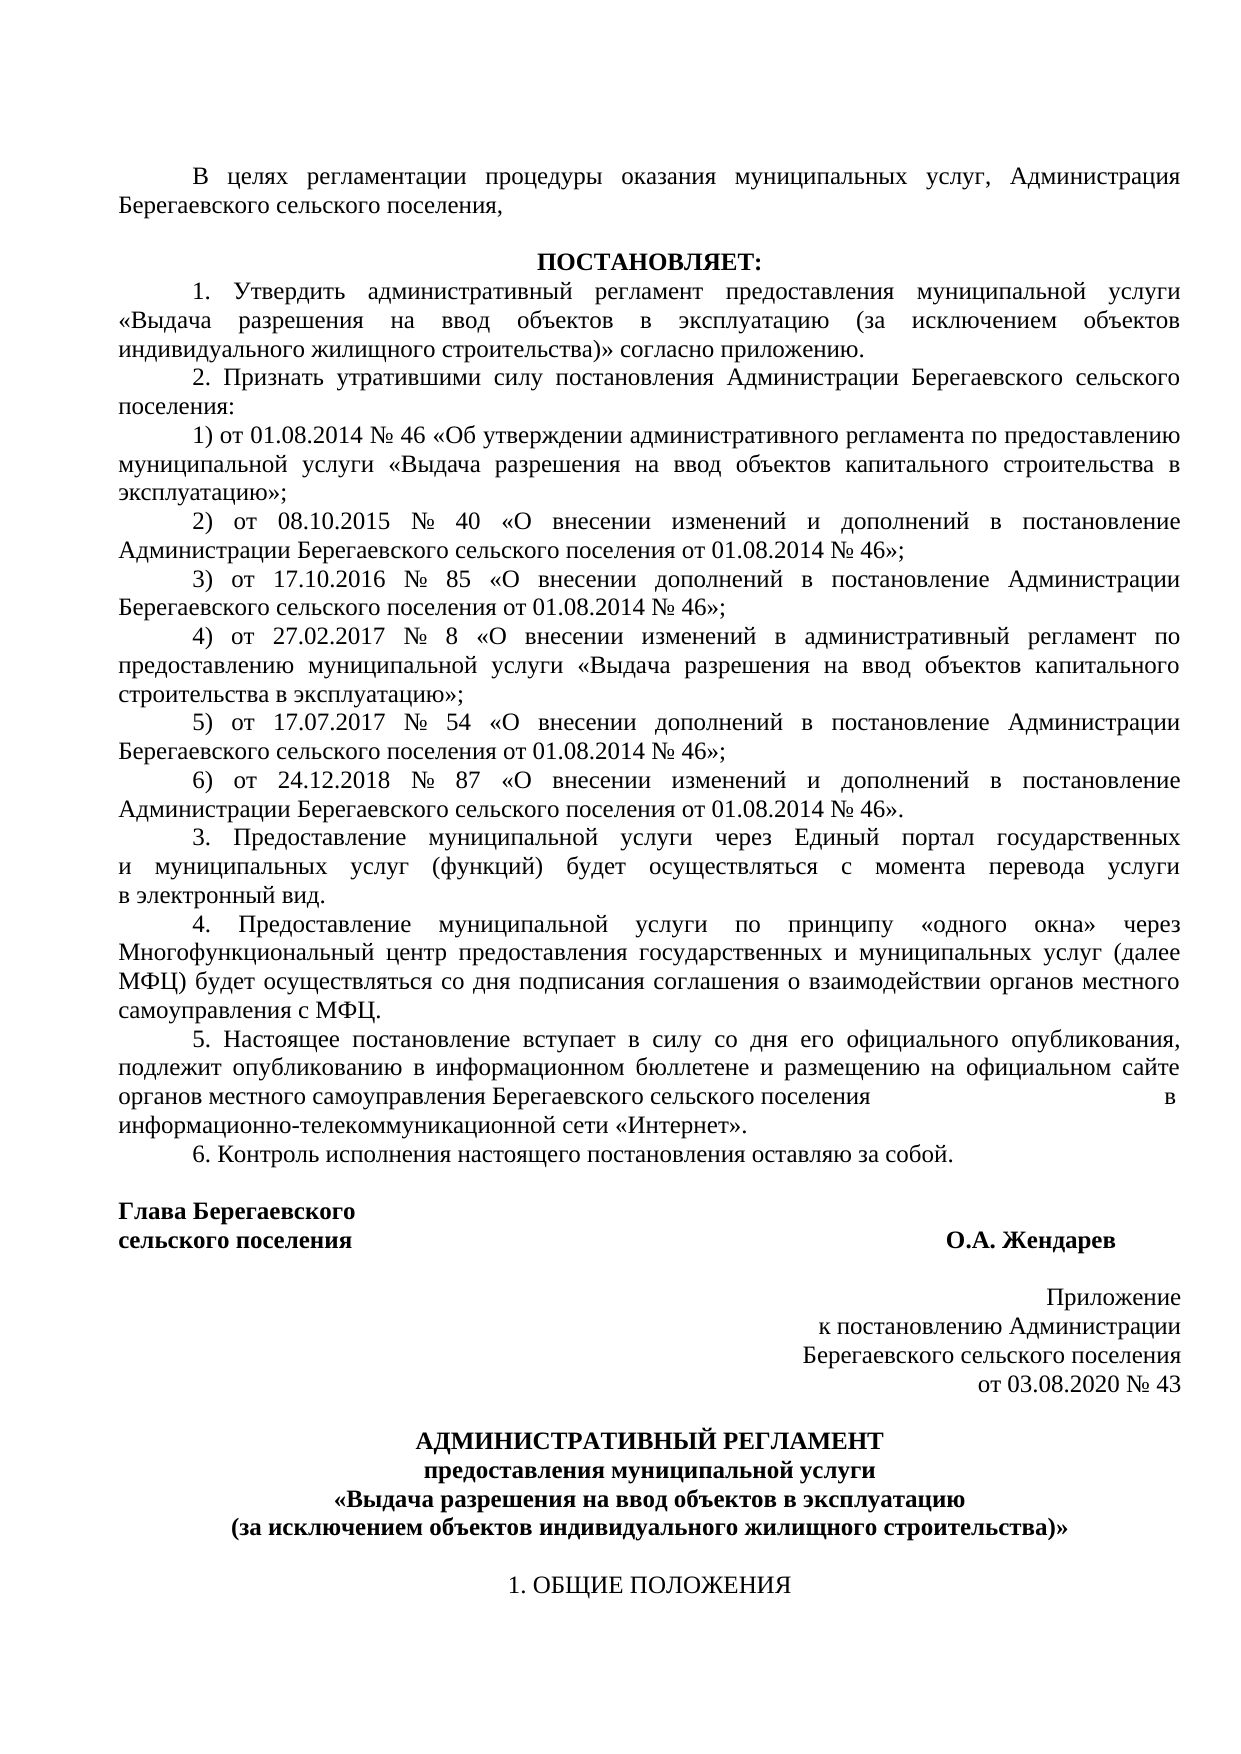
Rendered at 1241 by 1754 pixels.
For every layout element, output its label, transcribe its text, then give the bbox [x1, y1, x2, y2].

text (за исключением объектов индивидуального жилищного строительства)» [118, 1512, 1181, 1541]
text 4) от 27.02.2017 № 8 «О внесении изменений в административный регламент по предоставлению муниципальной услуги «Выдача разрешения на ввод объектов капитального строительства в эксплуатацию»; [118, 621, 1181, 707]
text 3. Предоставление муниципальной услуги через Единый портал государственных и муниципальных услуг (функций) будет осуществляться с момента перевода услуги в электронный вид. [118, 822, 1181, 909]
text В целях регламентации процедуры оказания муниципальных услуг, Администрация Берегаевского сельского поселения, [118, 161, 1181, 219]
text сельского поселения О.А. Жендарев [118, 1225, 1181, 1254]
text предоставления муниципальной услуги [118, 1455, 1181, 1484]
text к постановлению Администрации [118, 1311, 1181, 1340]
text 5. Настоящее постановление вступает в силу со дня его официального опубликования, подлежит опубликованию в информационном бюллетене и размещению на официальном сайте органов местного самоуправления Берегаевского сельского поселения в информационно-телекоммуникационной сети «Интернет». [118, 1024, 1181, 1139]
text 6. Контроль исполнения настоящего постановления оставляю за собой. [118, 1139, 1181, 1167]
text 2) от 08.10.2015 № 40 «О внесении изменений и дополнений в постановление Администрации Берегаевского сельского поселения от 01.08.2014 № 46»; [118, 506, 1181, 564]
text 2. Признать утратившими силу постановления Администрации Берегаевского сельского поселения: [118, 362, 1181, 420]
text 6) от 24.12.2018 № 87 «О внесении изменений и дополнений в постановление Администрации Берегаевского сельского поселения от 01.08.2014 № 46». [118, 765, 1181, 822]
text ПОСТАНОВЛЯЕТ: [118, 247, 1181, 276]
text Глава Берегаевского [118, 1196, 1181, 1225]
text 3) от 17.10.2016 № 85 «О внесении дополнений в постановление Администрации Берегаевского сельского поселения от 01.08.2014 № 46»; [118, 564, 1181, 621]
text 1. ОБЩИЕ ПОЛОЖЕНИЯ [118, 1570, 1181, 1599]
text от 03.08.2020 № 43 [118, 1369, 1181, 1397]
text Берегаевского сельского поселения [118, 1340, 1181, 1369]
text «Выдача разрешения на ввод объектов в эксплуатацию [118, 1484, 1181, 1512]
text 4. Предоставление муниципальной услуги по принципу «одного окна» через Многофункциональный центр предоставления государственных и муниципальных услуг (далее МФЦ) будет осуществляться со дня подписания соглашения о взаимодействии органов местного самоуправления с МФЦ. [118, 909, 1181, 1024]
text АДМИНИСТРАТИВНЫЙ РЕГЛАМЕНТ [118, 1426, 1181, 1455]
text 5) от 17.07.2017 № 54 «О внесении дополнений в постановление Администрации Берегаевского сельского поселения от 01.08.2014 № 46»; [118, 707, 1181, 765]
text 1) от 01.08.2014 № 46 «Об утверждении административного регламента по предоставлению муниципальной услуги «Выдача разрешения на ввод объектов капитального строительства в эксплуатацию»; [118, 420, 1181, 506]
text Приложение [118, 1282, 1181, 1311]
text 1. Утвердить административный регламент предоставления муниципальной услуги «Выдача разрешения на ввод объектов в эксплуатацию (за исключением объектов индивидуального жилищного строительства)» согласно приложению. [118, 276, 1181, 362]
